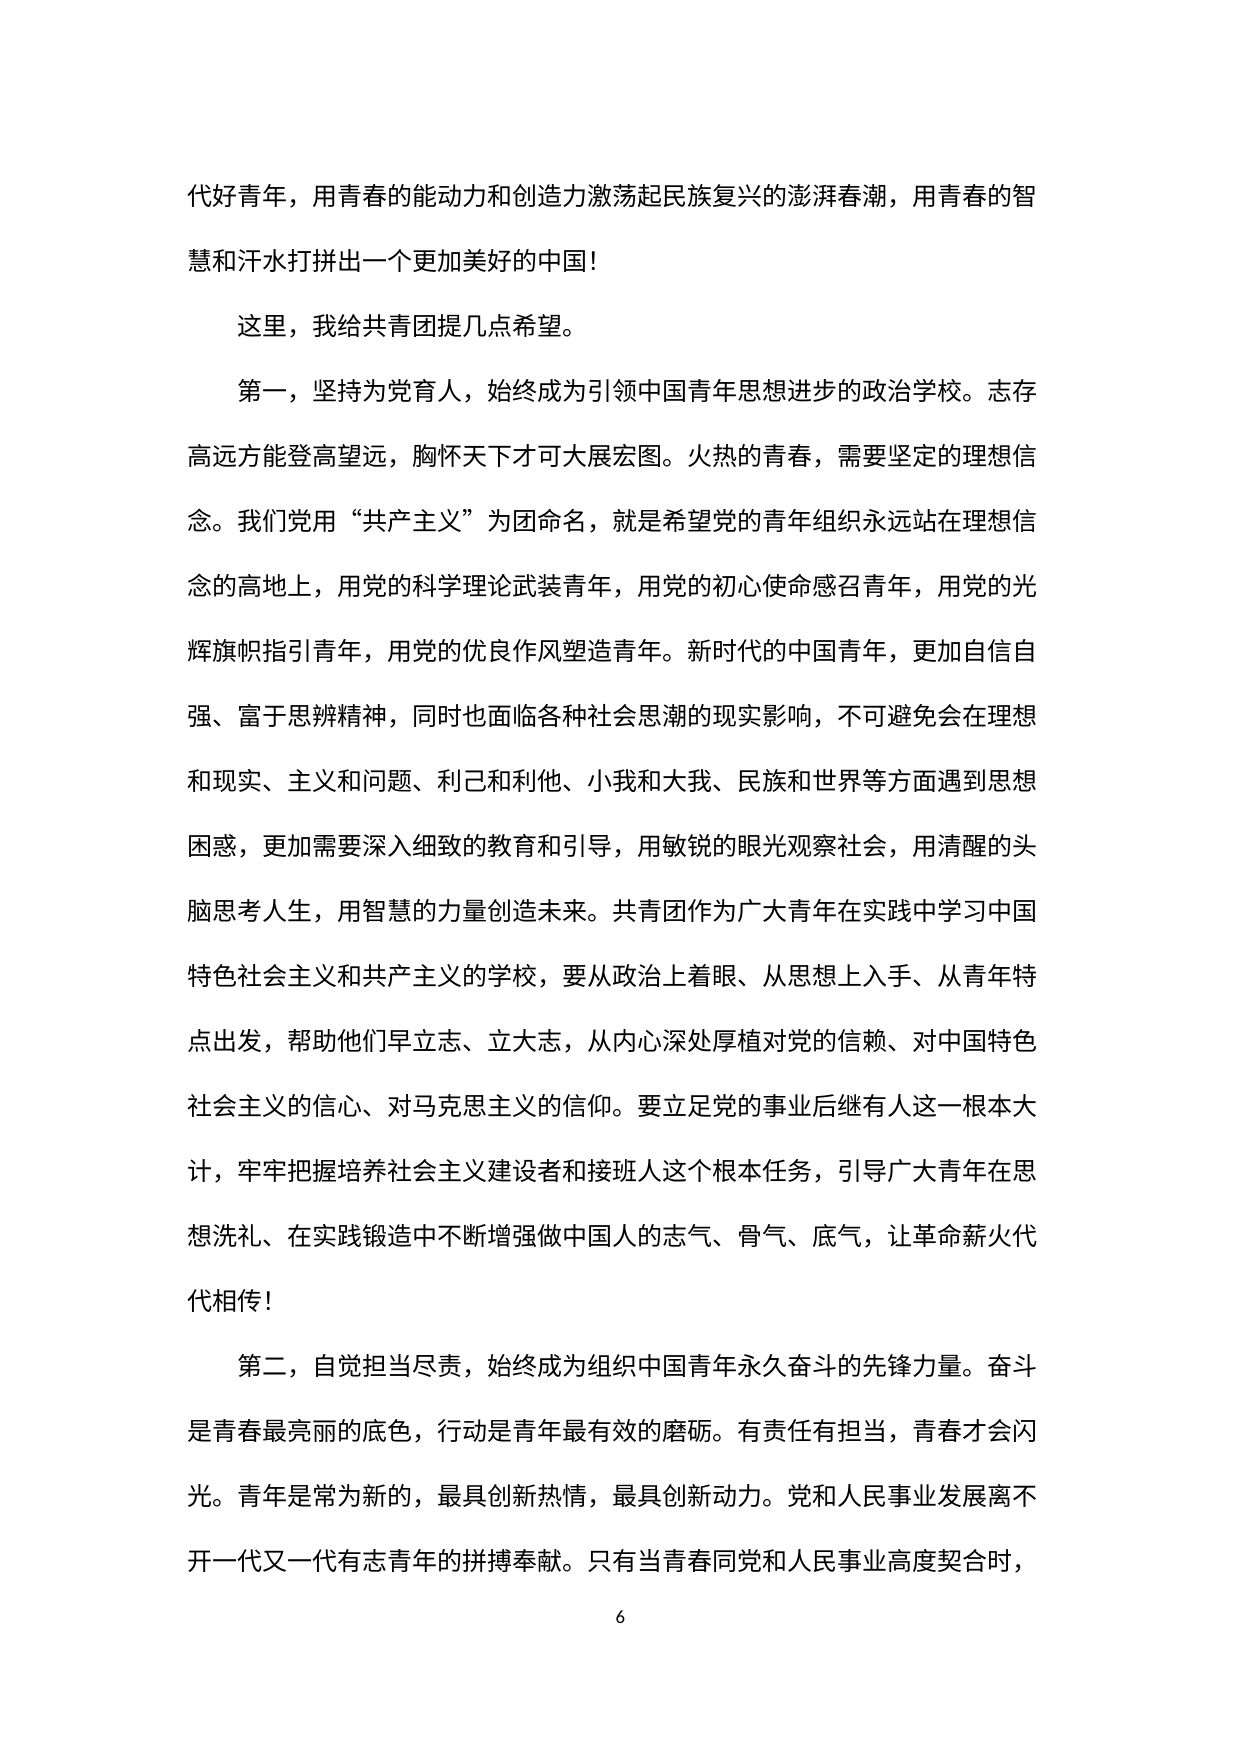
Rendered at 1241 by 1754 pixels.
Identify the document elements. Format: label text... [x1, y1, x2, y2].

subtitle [187, 1332, 1053, 1592]
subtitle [187, 162, 1053, 292]
subtitle 这里，我给共青团提几点希望。 [187, 292, 1053, 357]
subtitle 第一，坚持为党育人，始终成为引领中国青年思想进步的政治学校。志存高远方能登高望远，胸怀天下才可大展宏图。火热的青春，需要坚定的理想信念。我们党用“共产主义”为团命名，就是希望党的青年组织永远站在理想信念的高地上，用党的科学理论武装青年，用党的初心使命感召青年，用党的光辉旗帜指引青年，用党的优良作风塑造青年。新时代的中国青年，更加自信自强、富于思辨精神，同时也面临各种社会思潮的现实影响，不可避免会在理想和现实、主义和问题、利己和利他、小我和大我、民族和世界等方面遇到思想困惑，更加需要深入细致的教育和引导，用敏锐的眼光观察社会，用清醒的头脑思考人生，用智慧的力量创造未来。共青团作为广大青年在实践中学习中国特色社会主义和共产主义的学校，要从政治上着眼、从思想上入手、从青年特点出发，帮助他们早立志、立大志，从内心深处厚植对党的信赖、对中国特色社会主义的信心、对马克思主义的信仰。要立足党的事业后继有人这一根本大计，牢牢把握培养社会主义建设者和接班人这个根本任务，引导广大青年在思想洗礼、在实践锻造中不断增强做中国人的志气、骨气、底气，让革命薪火代代相传！ [187, 357, 1053, 1332]
